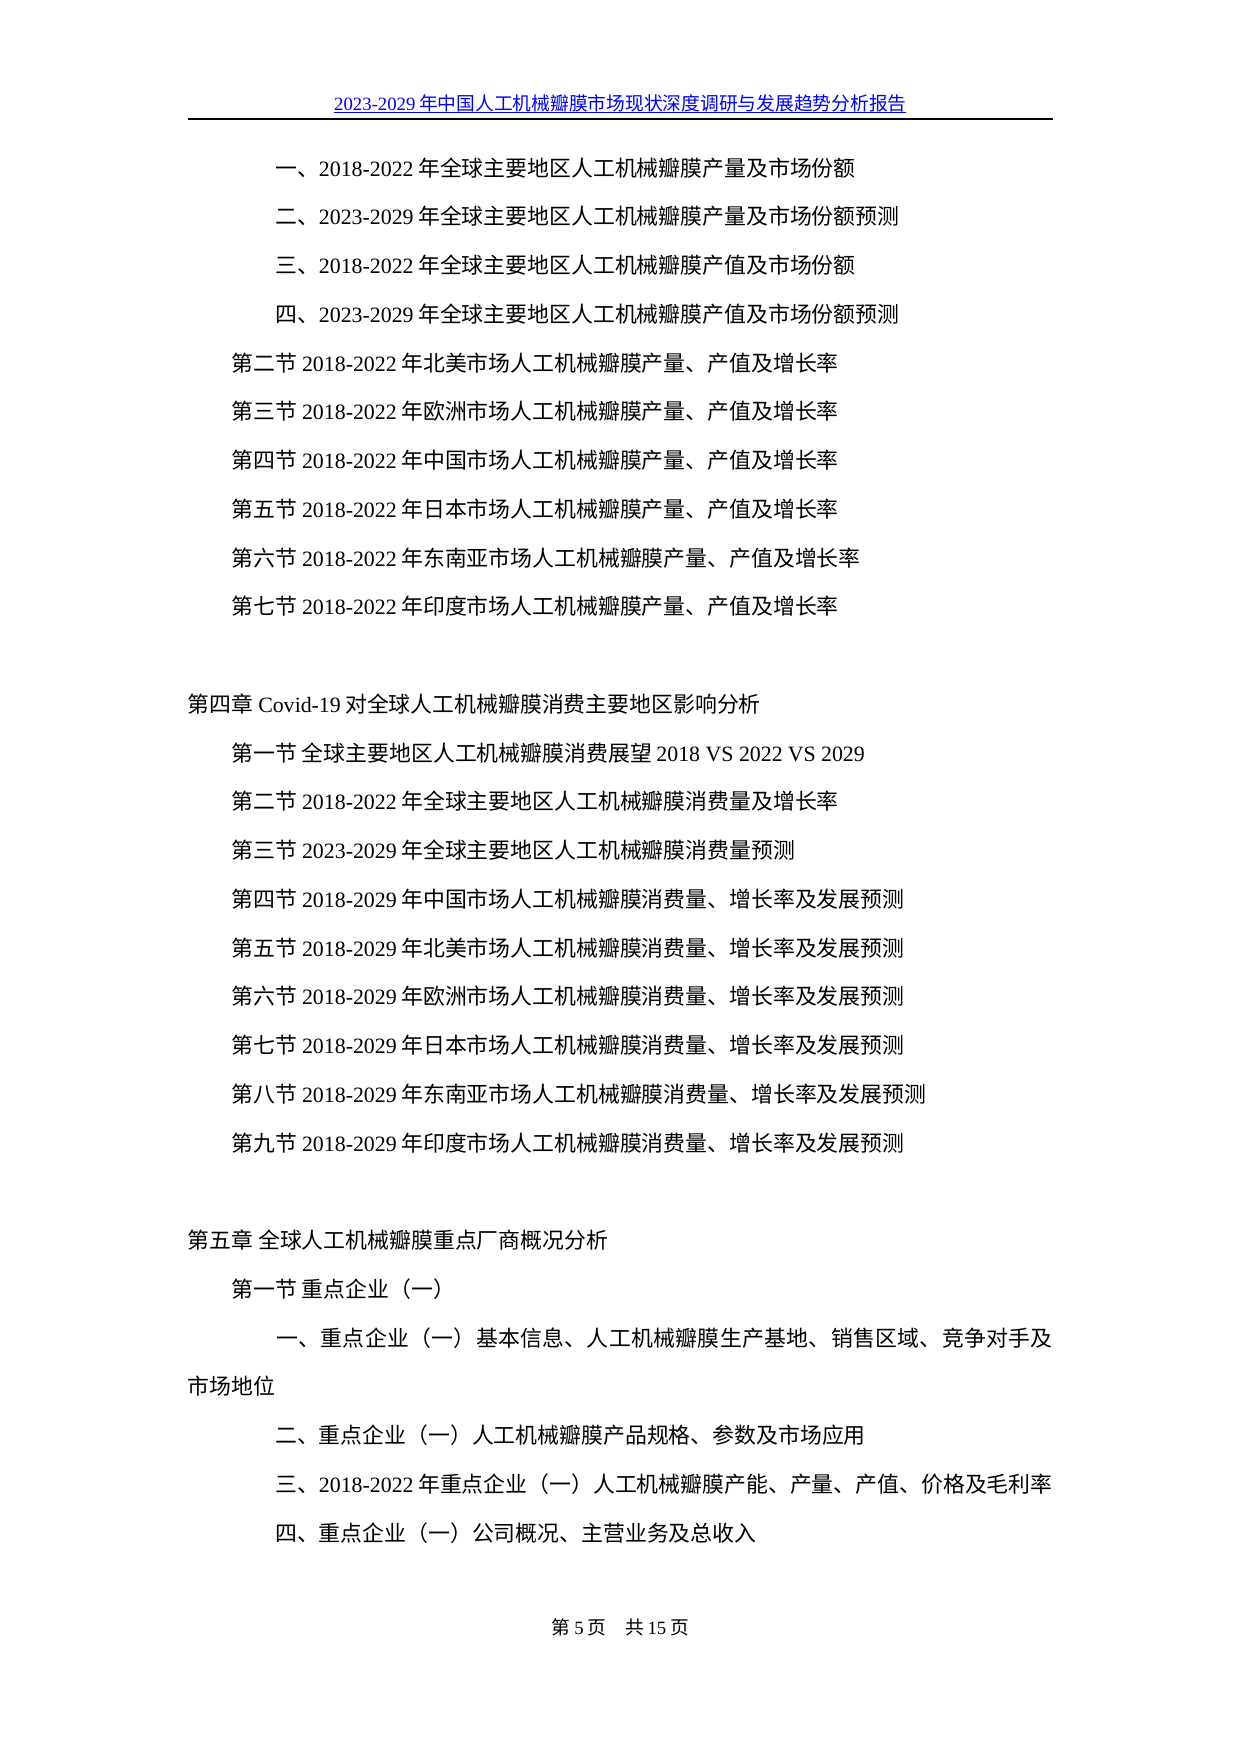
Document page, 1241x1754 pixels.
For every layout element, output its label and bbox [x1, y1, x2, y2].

text [187, 150, 1053, 1548]
